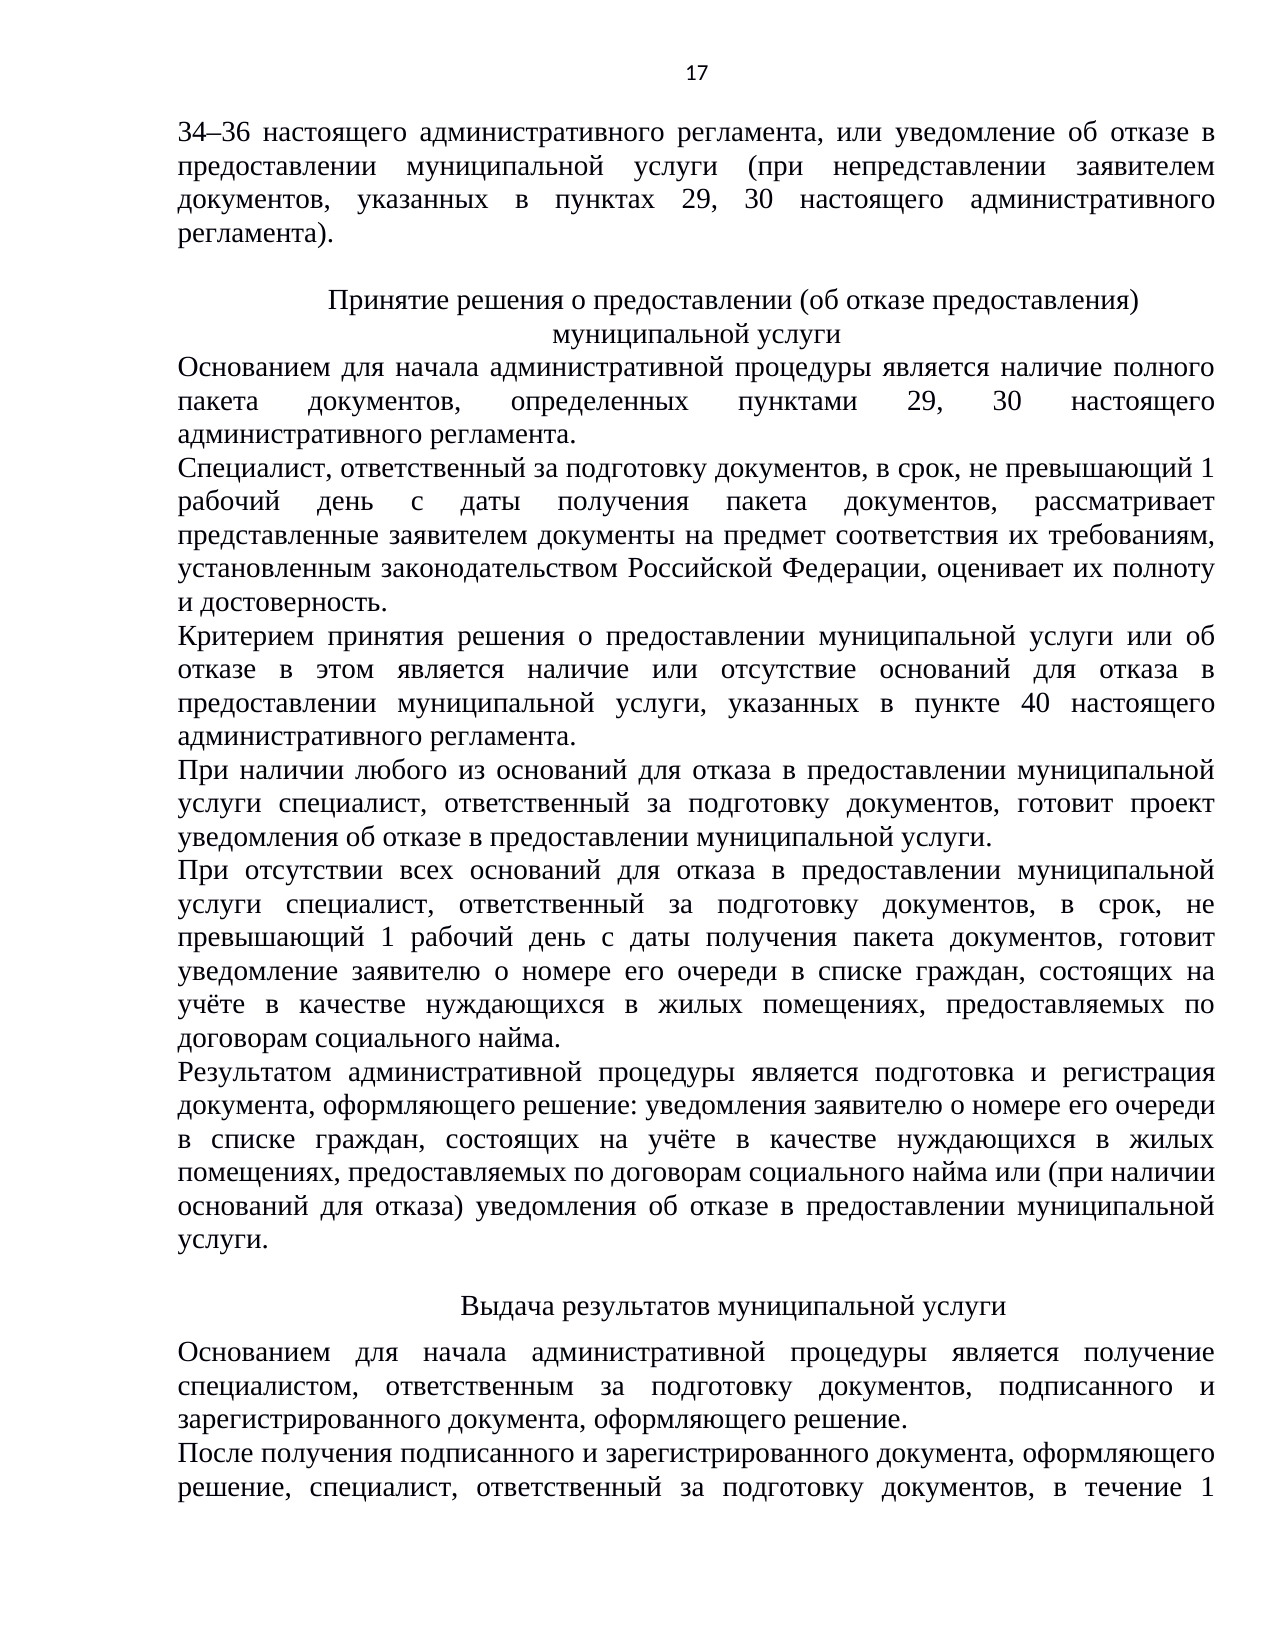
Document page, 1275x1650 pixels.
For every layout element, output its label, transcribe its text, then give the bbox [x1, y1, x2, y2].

list Специалист, ответственный за подготовку документов, в срок, не превышающий 1 рабочий день с даты получения пакета документов, рассматривает представленные заявителем документы на предмет соответствия их требованиям, установленным законодательством Российской Федерации, оценивает их полноту и достоверность. [72, 450, 1216, 618]
list Основанием для начала административной процедуры является получение специалистом, ответственным за подготовку документов, подписанного и зарегистрированного документа, оформляющего решение. [72, 1334, 1216, 1435]
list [72, 114, 1216, 249]
list Результатом административной процедуры является подготовка и регистрация документа, оформляющего решение: уведомления заявителю о номере его очереди в списке граждан, состоящих на учёте в качестве нуждающихся в жилых помещениях, предоставляемых по договорам социального найма или (при наличии оснований для отказа) уведомления об отказе в предоставлении муниципальной услуги. [72, 1054, 1216, 1255]
list При наличии любого из оснований для отказа в предоставлении муниципальной услуги специалист, ответственный за подготовку документов, готовит проект уведомления об отказе в предоставлении муниципальной услуги. [72, 752, 1216, 852]
text Выдача результатов муниципальной услуги [177, 1288, 1216, 1322]
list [72, 1435, 1216, 1502]
list Критерием принятия решения о предоставлении муниципальной услуги или об отказе в этом является наличие или отсутствие оснований для отказа в предоставлении муниципальной услуги, указанных в пункте 40 настоящего административного регламента. [72, 618, 1216, 752]
list При отсутствии всех оснований для отказа в предоставлении муниципальной услуги специалист, ответственный за подготовку документов, в срок, не превышающий 1 рабочий день с даты получения пакета документов, готовит уведомление заявителю о номере его очереди в списке граждан, состоящих на учёте в качестве нуждающихся в жилых помещениях, предоставляемых по договорам социального найма. [72, 852, 1216, 1054]
text Принятие решения о предоставлении (об отказе предоставления) муниципальной услуги [177, 282, 1216, 349]
list Основанием для начала административной процедуры является наличие полного пакета документов, определенных пунктами 29, 30 настоящего административного регламента. [72, 349, 1216, 450]
